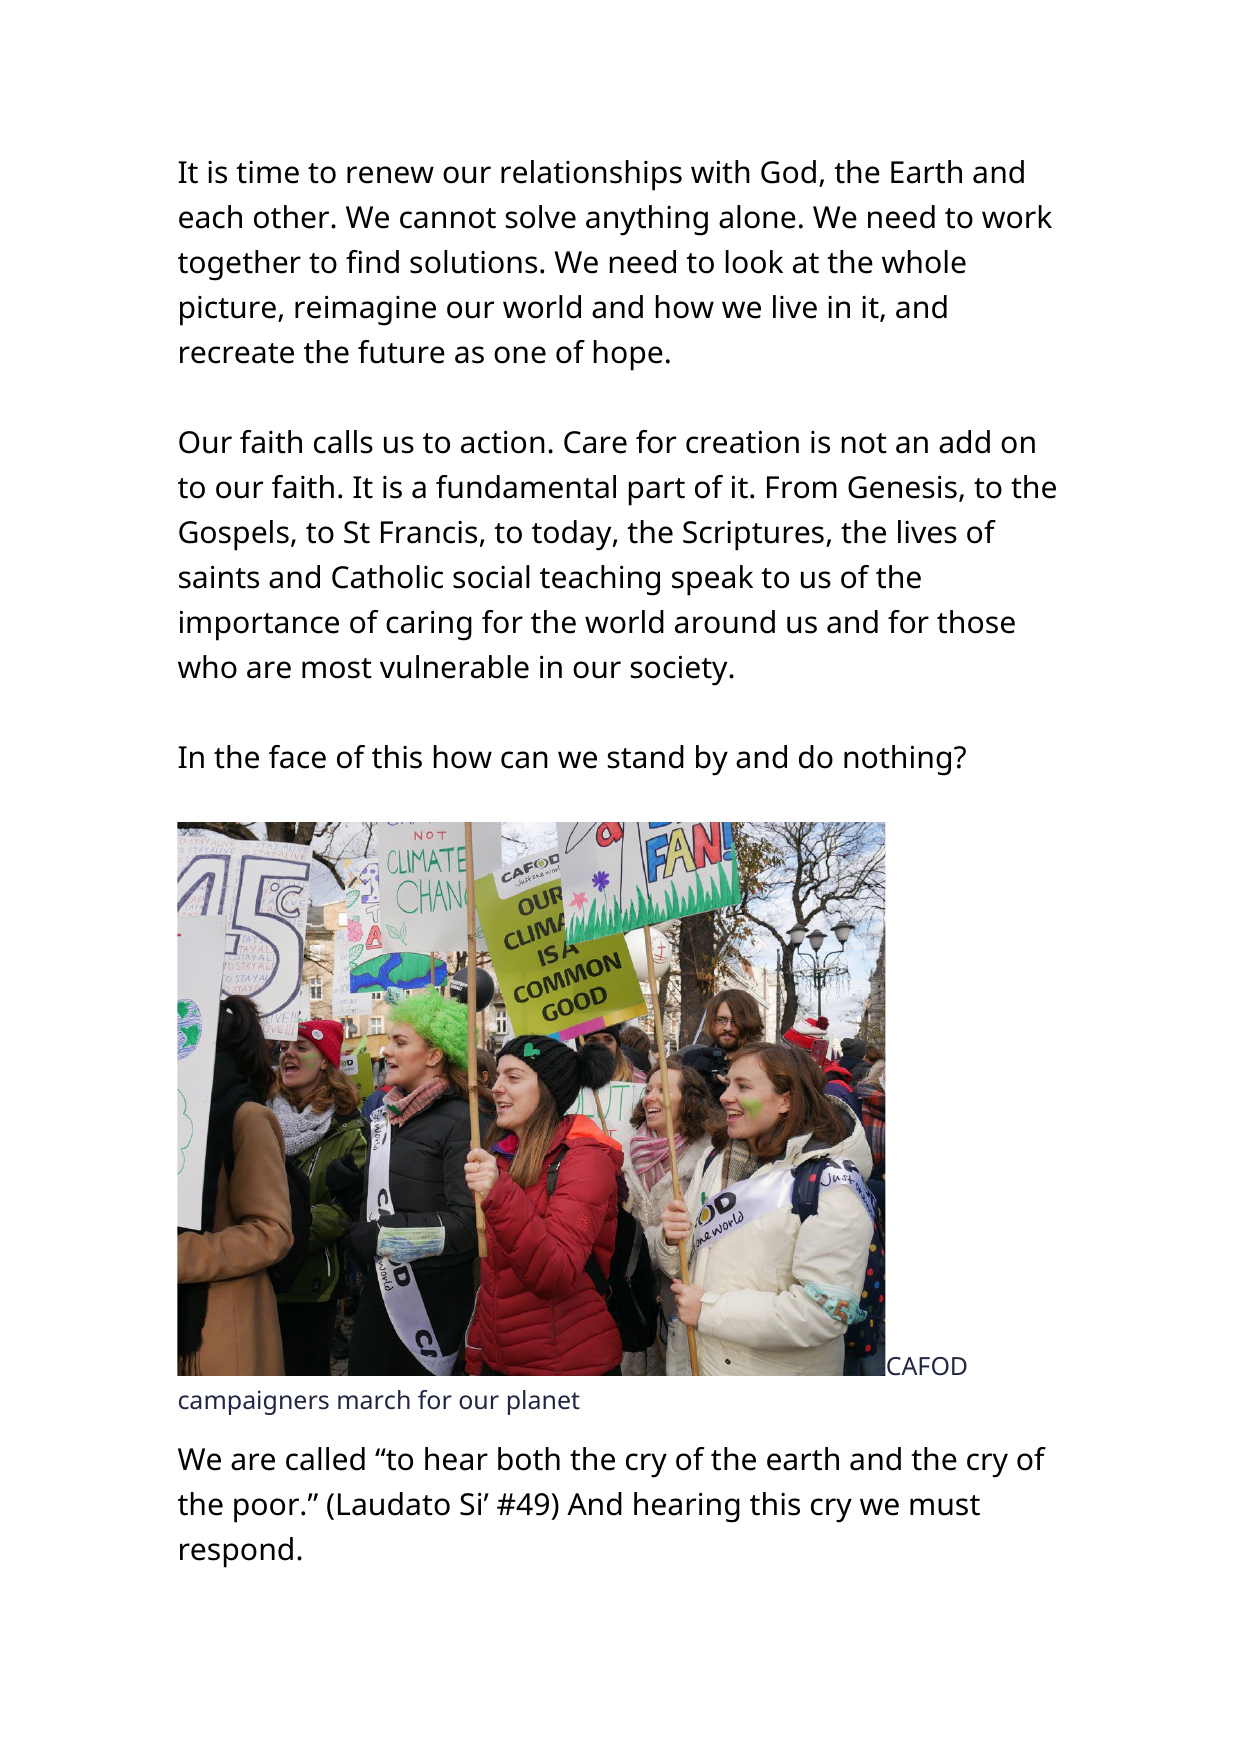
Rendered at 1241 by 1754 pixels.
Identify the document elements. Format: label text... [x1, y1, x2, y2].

text Our faith calls us to action. Care for creation is not an add on to our faith. It is a fundamental part of it. From Genesis, to the Gospels, to St Francis, to today, the Scriptures, the lives of saints and Catholic social teaching speak to us of the importance of caring for the world around us and for those who are most vulnerable in our society. [177, 418, 1063, 688]
picture [177, 822, 886, 1376]
text It is time to renew our relationships with God, the Earth and each other. We cannot solve anything alone. We need to work together to find solutions. We need to look at the whole picture, reimagine our world and how we live in it, and recreate the future as one of hope. [177, 148, 1063, 373]
text We are called “to hear both the cry of the earth and the cry of the poor.” (Laudato Si’ #49) And hearing this cry we must respond. [177, 1434, 1063, 1569]
text In the face of this how can we stand by and do nothing? [177, 733, 1063, 778]
